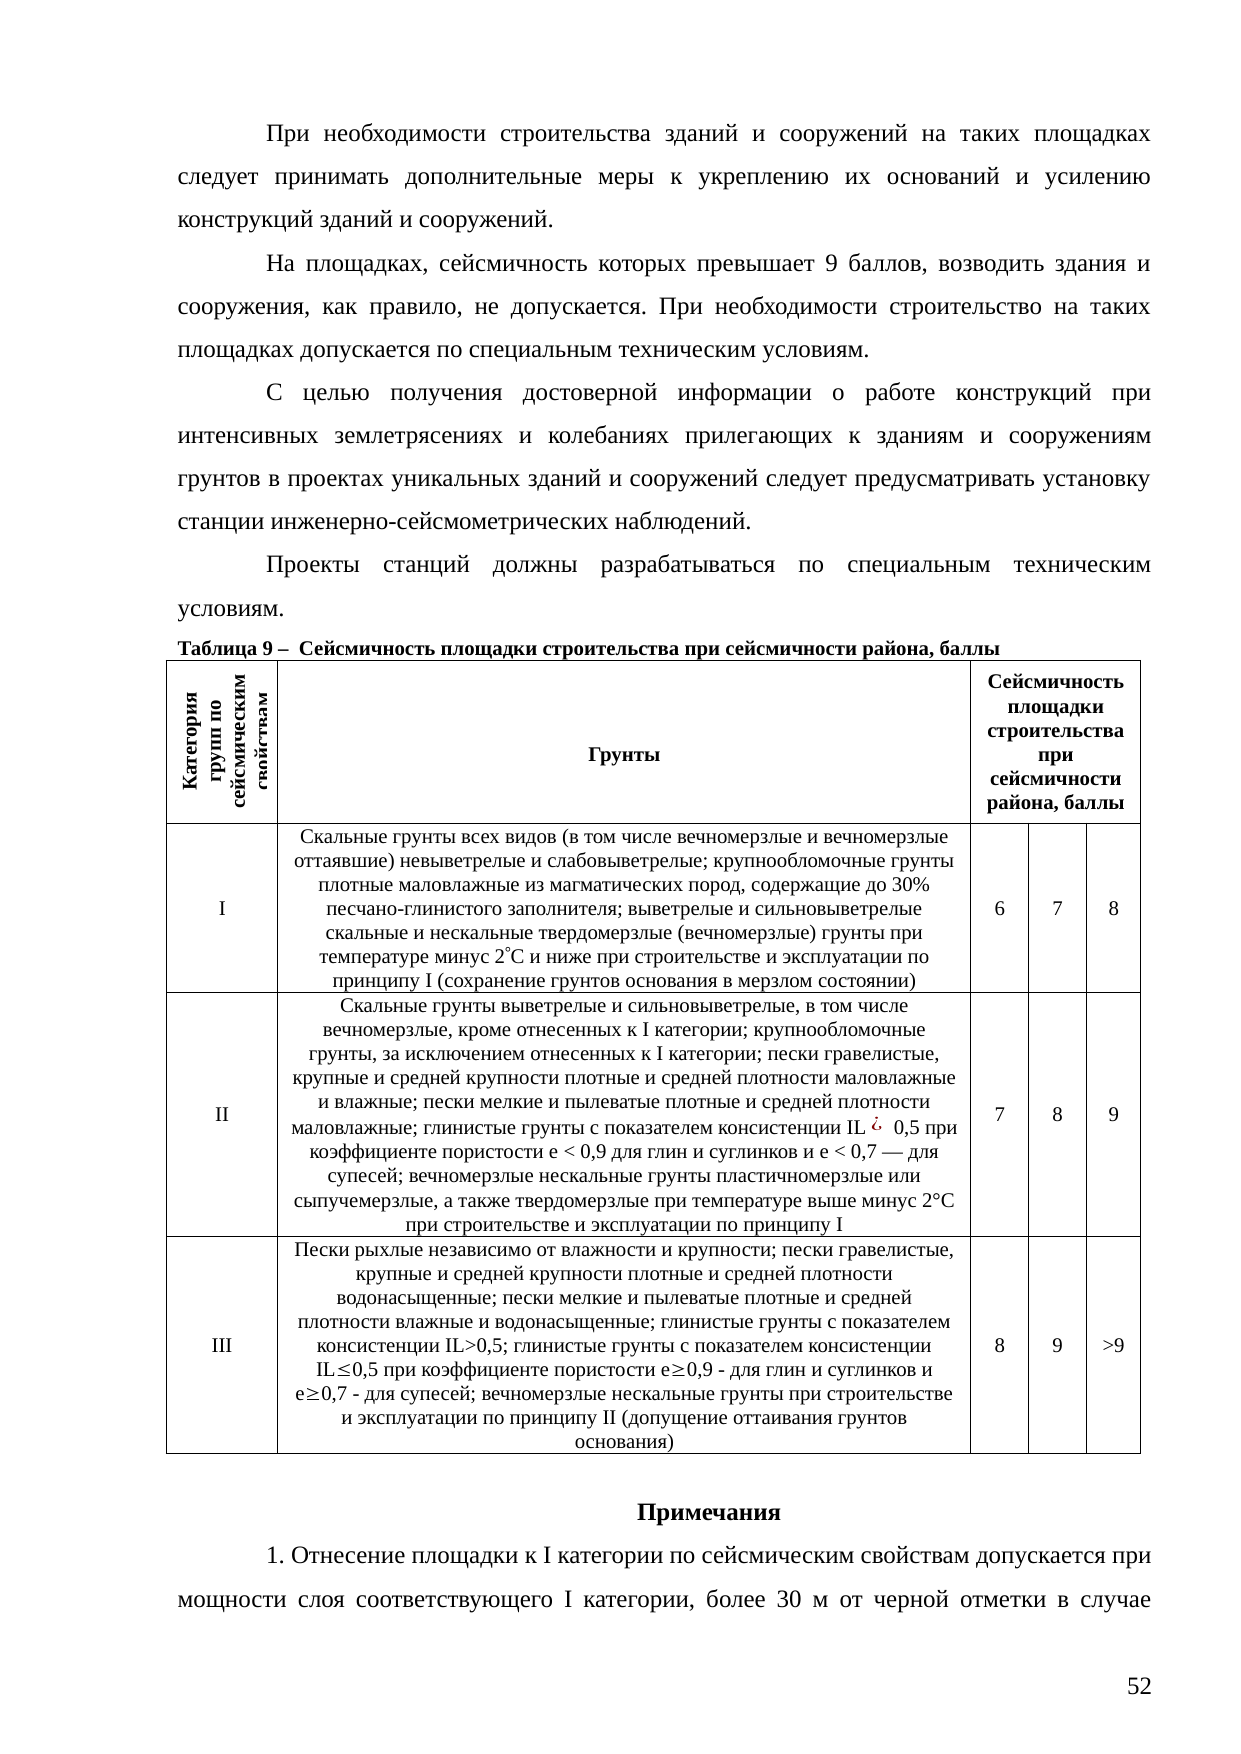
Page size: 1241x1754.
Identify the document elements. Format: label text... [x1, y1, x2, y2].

text На площадках, сейсмичность которых превышает 9 баллов, возводить здания и сооружения, как правило, не допускается. При необходимости строительство на таких площадках допускается по специальным техническим условиям. [177, 248, 1152, 363]
table_header Сейсмичность площадки строительства при сейсмичности района, баллы [971, 661, 1140, 822]
table_cell III [167, 1237, 277, 1453]
table_cell II [167, 993, 277, 1236]
table_cell 7 [1029, 824, 1086, 992]
table_header Грунты [278, 661, 970, 822]
table_cell 8 [971, 1237, 1028, 1453]
table_cell 7 [971, 993, 1028, 1236]
table_cell 9 [1087, 993, 1140, 1236]
text С целью получения достоверной информации о работе конструкций при интенсивных землетрясениях и колебаниях прилегающих к зданиям и сооружениям грунтов в проектах уникальных зданий и сооружений следует предусматривать установку станции инженерно-сейсмометрических наблюдений. [177, 377, 1152, 535]
text Проекты станций должны разрабатываться по специальным техническим условиям. [177, 549, 1152, 621]
table_cell >9 [1087, 1237, 1140, 1453]
text Примечания [177, 1497, 1152, 1526]
text При необходимости строительства зданий и сооружений на таких площадках следует принимать дополнительные меры к укреплению их оснований и усилению конструкций зданий и сооружений. [177, 118, 1152, 233]
table_cell I [167, 824, 277, 992]
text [177, 1541, 1152, 1612]
table_cell Скальные грунты выветрелые и сильновыветрелые, в том числе вечномерзлые, кроме отнесенных к I категории; крупнообломочные грунты, за исключением отнесенных к I категории; пески гравелистые, крупные и средней крупности плотные и средней плотности маловлажные и влажные; пески мелкие и пылеватые плотные и средней плотности маловлажные; глинистые грунты с показателем консистенции IL 0,5 при коэффициенте пористости е < 0,9 для глин и суглинков и е < 0,7 — для супесей; вечномерзлые нескальные грунты пластичномерзлые или сыпучемерзлые, а также твердомерзлые при температуре выше минус 2°С при строительстве и эксплуатации по принципу I [278, 993, 970, 1236]
table_cell 9 [1029, 1237, 1086, 1453]
table_header Категория групп по сейсмическим свойствам [167, 661, 277, 822]
table_cell 8 [1029, 993, 1086, 1236]
table_cell Скальные грунты всех видов (в том числе вечномерзлые и вечномерзлые оттаявшие) невыветрелые и слабовыветрелые; крупнообломочные грунты плотные маловлажные из магматических пород, содержащие до 30% песчано-глинистого заполнителя; выветрелые и сильновыветрелые скальные и нескальные твердомерзлые (вечномерзлые) грунты при температуре минус 2С и ниже при строительстве и эксплуатации по принципу I (сохранение грунтов основания в мерзлом состоянии) [278, 824, 970, 992]
table_cell Пески рыхлые независимо от влажности и крупности; пески гравелистые, крупные и средней крупности плотные и средней плотности водонасыщенные; пески мелкие и пылеватые плотные и средней плотности влажные и водонасыщенные; глинистые грунты с показателем консистенции IL>0,5; глинистые грунты с показателем консистенции IL0,5 при коэффициенте пористости е0,9 - для глин и суглинков и е0,7 - для супесей; вечномерзлые нескальные грунты при строительстве и эксплуатации по принципу II (допущение оттаивания грунтов основания) [278, 1237, 970, 1453]
table_cell 8 [1087, 824, 1140, 992]
table_cell 6 [971, 824, 1028, 992]
